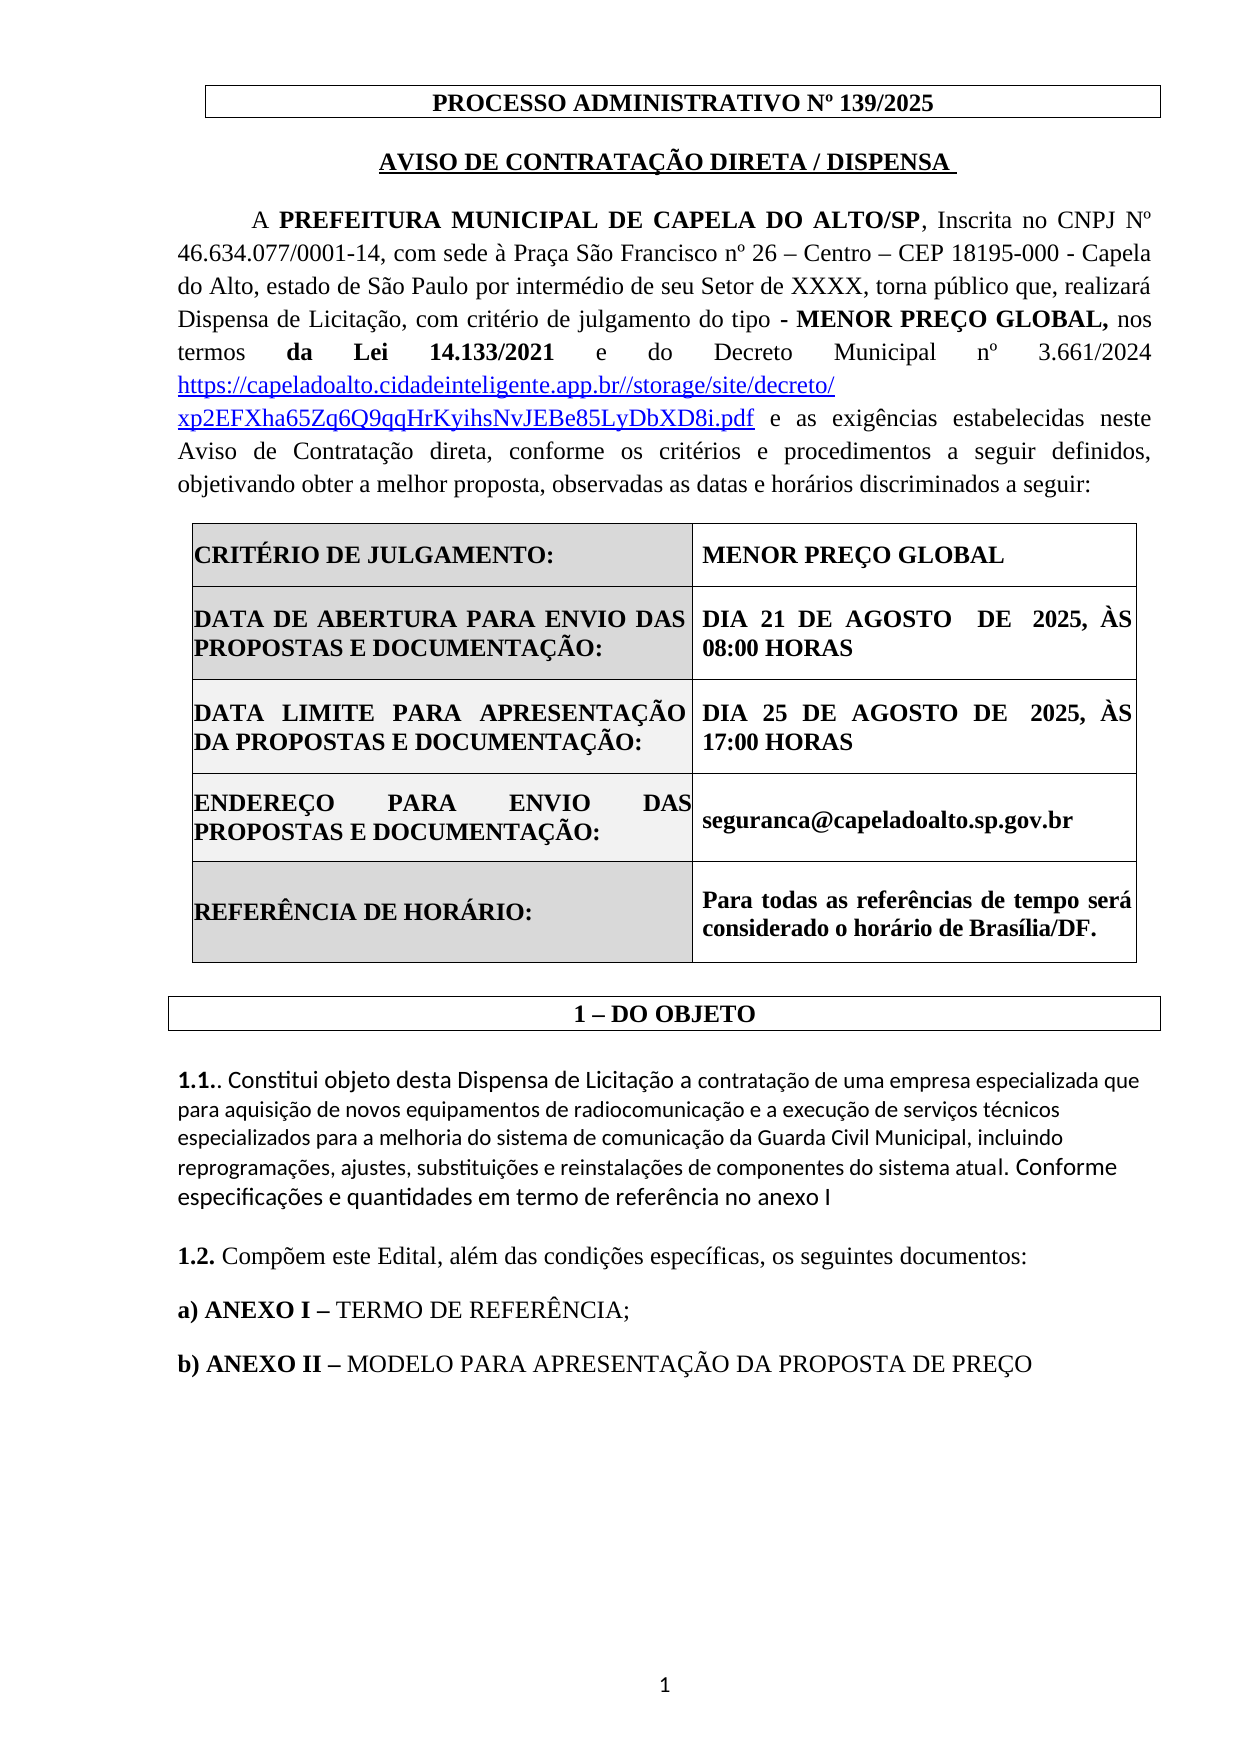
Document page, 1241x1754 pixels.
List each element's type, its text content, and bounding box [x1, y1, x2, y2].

table_cell ENDEREÇO PARA ENVIO DAS PROPOSTAS E DOCUMENTAÇÃO: [193, 774, 692, 861]
table_cell REFERÊNCIA DE HORÁRIO: [193, 862, 692, 962]
table_cell DATA LIMITE PARA APRESENTAÇÃO DA PROPOSTAS E DOCUMENTAÇÃO: [193, 680, 692, 773]
text 1 – DO OBJETO [169, 997, 1160, 1030]
text 1.1.. Constitui objeto desta Dispensa de Licitação a contratação de uma empresa especializada que para aquisição de novos equipamentos de radiocomunicação e a execução de serviços técnicos especializados para a melhoria do sistema de comunicação da Guarda Civil Municipal, incluindo reprogramações, ajustes, substituições e reinstalações de componentes do sistema atual. Conforme especificações e quantidades em termo de referência no anexo I [177, 1064, 1152, 1212]
text 1.2. Compõem este Edital, além das condições específicas, os seguintes documentos: [177, 1241, 1152, 1270]
text A PREFEITURA MUNICIPAL DE CAPELA DO ALTO/SP, Inscrita no CNPJ Nº 46.634.077/0001-14, com sede à Praça São Francisco nº 26 – Centro – CEP 18195-000 - Capela do Alto, estado de São Paulo por intermédio de seu Setor de XXXX, torna público que, realizará Dispensa de Licitação, com critério de julgamento do tipo - MENOR PREÇO GLOBAL, nos termos da Lei 14.133/2021 e do Decreto Municipal nº 3.661/2024 https://capeladoalto.cidadeinteligente.app.br//storage/site/decreto/xp2EFXha65Zq6Q9qqHrKyihsNvJEBe85LyDbXD8i.pdf e as exigências estabelecidas neste Aviso de Contratação direta, conforme os critérios e procedimentos a seguir definidos, objetivando obter a melhor proposta, observadas as datas e horários discriminados a seguir: [177, 205, 1152, 498]
table_cell Para todas as referências de tempo será considerado o horário de Brasília/DF. [693, 862, 1136, 962]
text AVISO DE CONTRATAÇÃO DIRETA / DISPENSA [177, 147, 1152, 176]
table_cell DIA 25 DE AGOSTO DE 2025, ÀS 17:00 HORAS [693, 680, 1136, 773]
table_cell DIA 21 DE AGOSTO DE 2025, ÀS 08:00 HORAS [693, 587, 1136, 679]
text a) ANEXO I – TERMO DE REFERÊNCIA; [177, 1295, 1152, 1324]
table_cell DATA DE ABERTURA PARA ENVIO DAS PROPOSTAS E DOCUMENTAÇÃO: [193, 587, 692, 679]
text b) ANEXO II – MODELO PARA APRESENTAÇÃO DA PROPOSTA DE PREÇO [177, 1349, 1152, 1377]
table_cell seguranca@capeladoalto.sp.gov.br [693, 774, 1136, 861]
table_header CRITÉRIO DE JULGAMENTO: [193, 524, 692, 586]
text PROCESSO ADMINISTRATIVO Nº 139/2025 [206, 86, 1160, 117]
table_header MENOR PREÇO GLOBAL [693, 524, 1136, 586]
